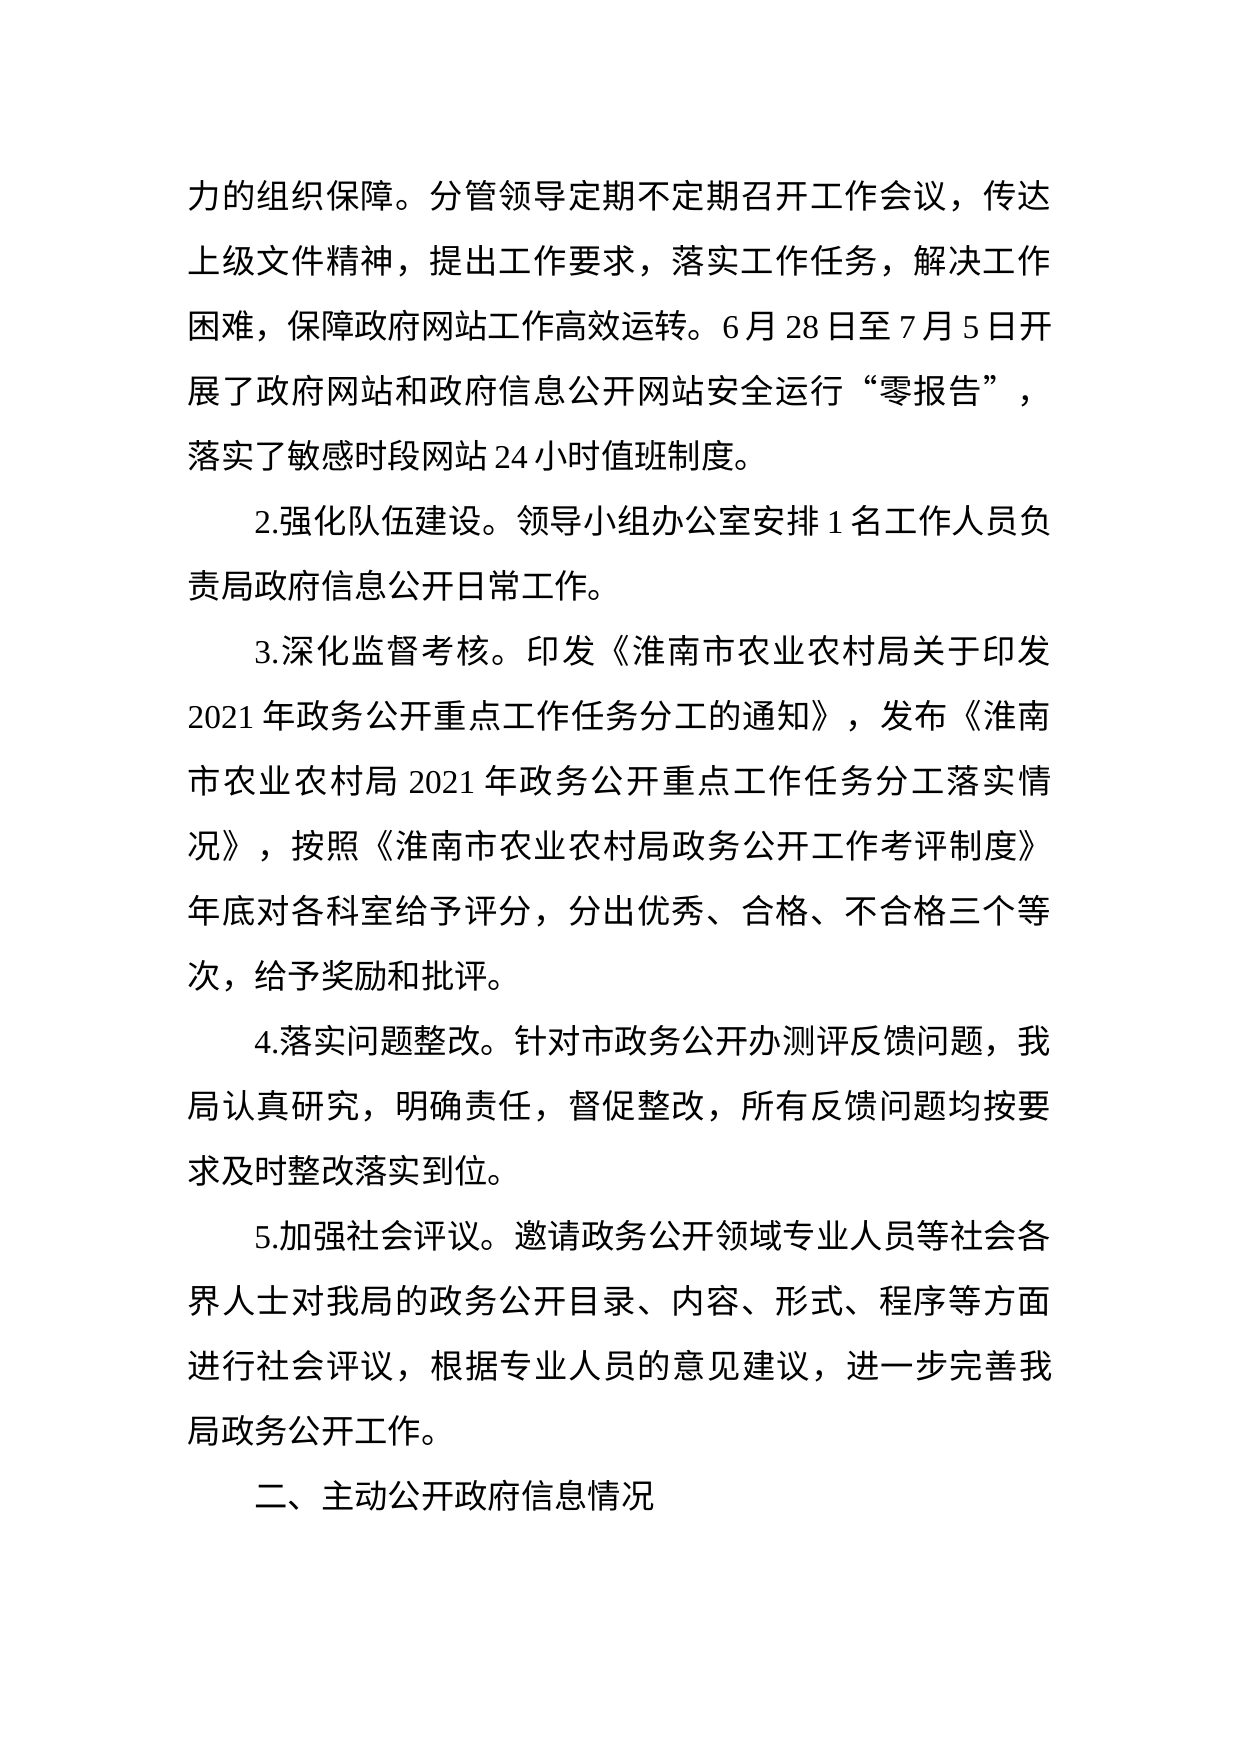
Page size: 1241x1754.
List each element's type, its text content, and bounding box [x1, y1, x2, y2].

text 3.深化监督考核。印发《淮南市农业农村局关于印发2021年政务公开重点工作任务分工的通知》，发布《淮南市农业农村局2021年政务公开重点工作任务分工落实情况》，按照《淮南市农业农村局政务公开工作考评制度》年底对各科室给予评分，分出优秀、合格、不合格三个等次，给予奖励和批评。 [187, 617, 1053, 1007]
text 5.加强社会评议。邀请政务公开领域专业人员等社会各界人士对我局的政务公开目录、内容、形式、程序等方面进行社会评议，根据专业人员的意见建议，进一步完善我局政务公开工作。 [187, 1202, 1053, 1462]
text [187, 162, 1053, 487]
text 二、主动公开政府信息情况 [187, 1462, 1053, 1527]
text 4.落实问题整改。针对市政务公开办测评反馈问题，我局认真研究，明确责任，督促整改，所有反馈问题均按要求及时整改落实到位。 [187, 1007, 1053, 1202]
text 2.强化队伍建设。领导小组办公室安排1名工作人员负责局政府信息公开日常工作。 [187, 487, 1053, 617]
